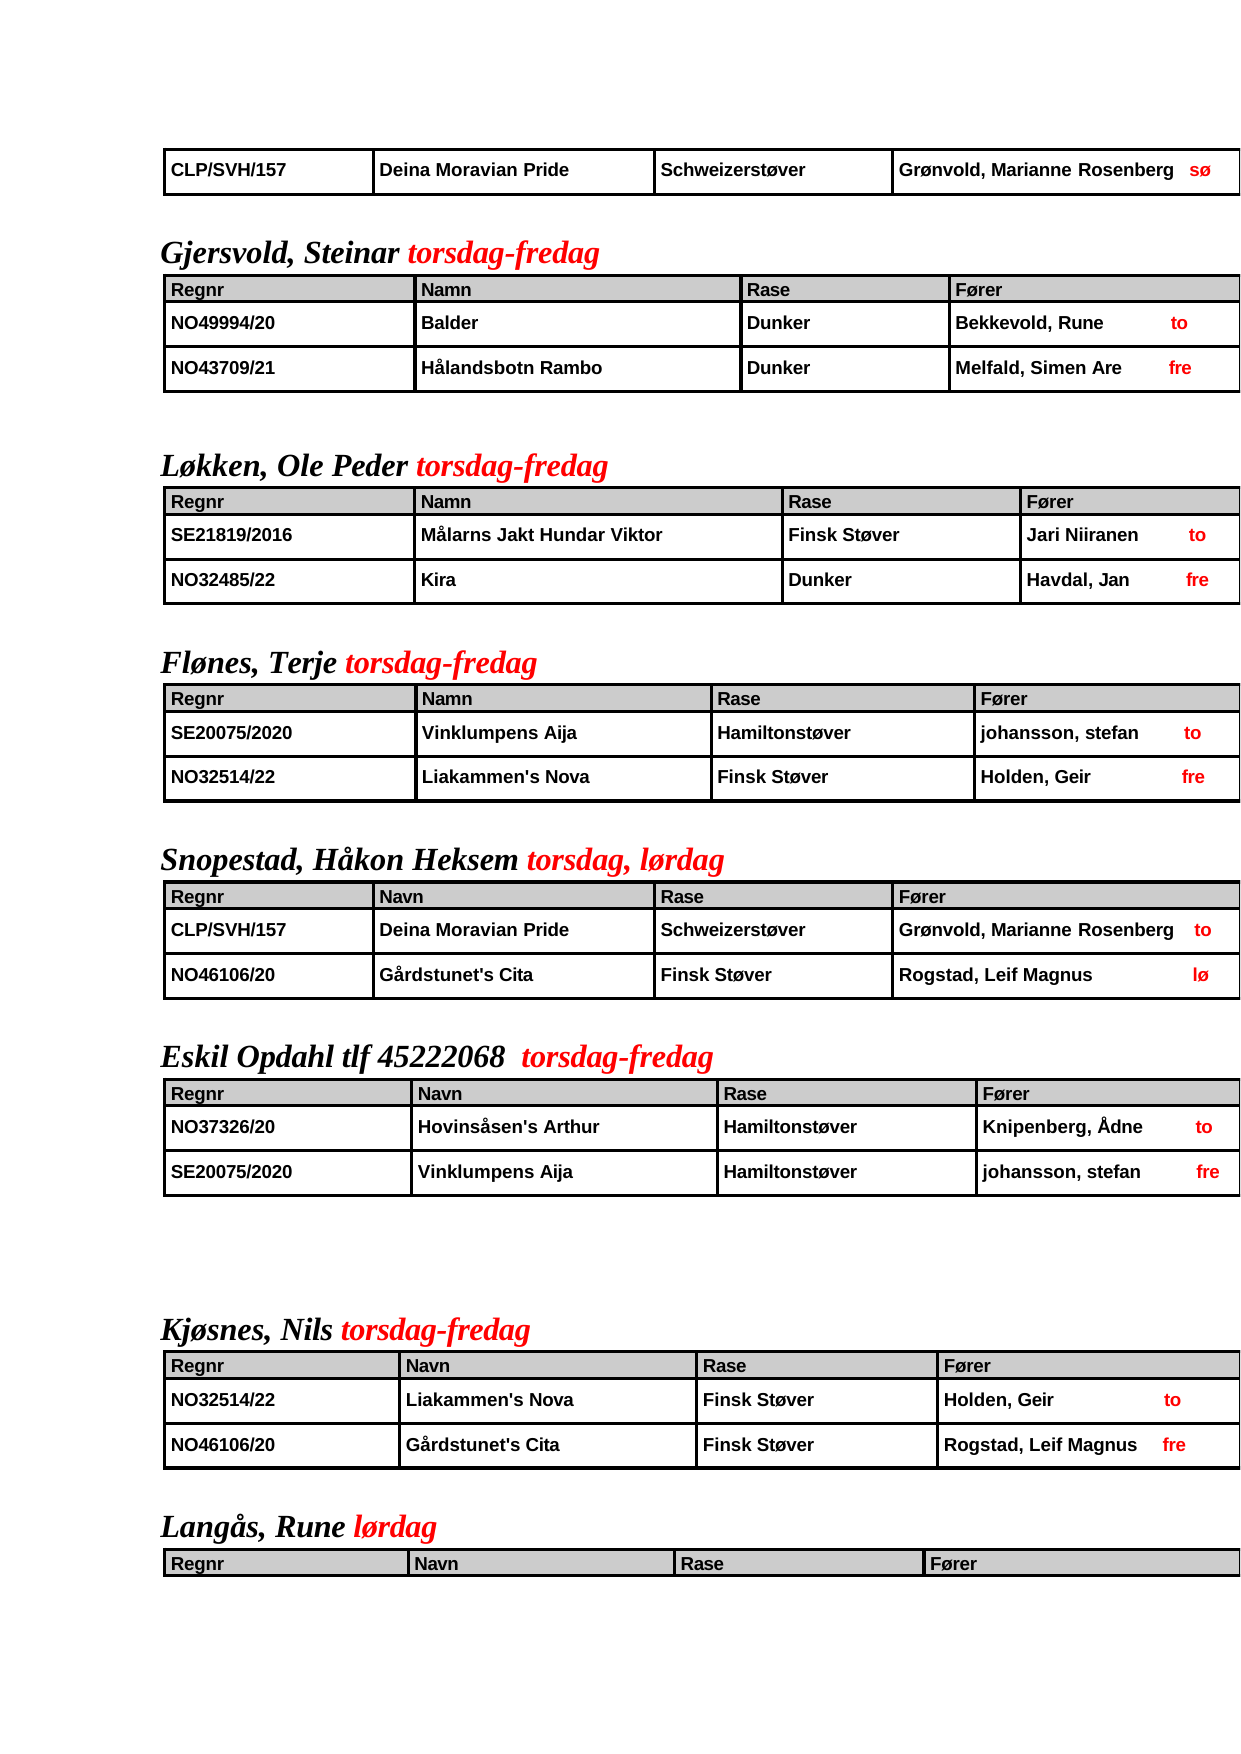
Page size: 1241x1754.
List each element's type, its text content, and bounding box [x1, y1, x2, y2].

table_header Regnr [166, 1353, 398, 1377]
table_cell SE21819/2016 [166, 516, 413, 557]
text Langås, Rune lørdag [160, 1507, 1093, 1544]
table_cell Vinklumpens Aija [418, 713, 710, 754]
table_cell CLP/SVH/157 [166, 910, 372, 952]
table_cell Hovinsåsen's Arthur [413, 1107, 716, 1149]
table_header Fører [939, 1353, 1239, 1377]
table_header Regnr [166, 277, 413, 300]
table_cell Knipenberg, Ådne to [978, 1107, 1239, 1149]
table_header Rase [676, 1551, 922, 1574]
table_header Namn [418, 686, 710, 710]
table_header Navn [401, 1353, 695, 1377]
table_header Rase [713, 686, 973, 710]
table_cell Grønvold, Marianne Rosenberg sø [894, 151, 1239, 192]
table_cell Hamiltonstøver [719, 1107, 975, 1149]
table_cell Dunker [743, 303, 948, 345]
table_cell Balder [417, 303, 739, 345]
text Eskil Opdahl tlf 45222068 torsdag-fredag [160, 1038, 1093, 1075]
table_cell Dunker [743, 348, 948, 389]
table_header Namn [416, 489, 781, 513]
table_cell NO32514/22 [166, 758, 414, 799]
table_header Navn [413, 1081, 716, 1104]
table_cell Deina Moravian Pride [375, 910, 653, 952]
table_cell Grønvold, Marianne Rosenberg to [894, 910, 1239, 952]
table_cell NO32485/22 [166, 561, 413, 602]
table_cell Finsk Støver [698, 1425, 936, 1466]
table_cell SE20075/2020 [166, 713, 414, 754]
table_header Rase [784, 489, 1019, 513]
table_cell Kira [416, 561, 781, 602]
table_header Namn [417, 277, 739, 300]
table_cell Finsk Støver [713, 758, 973, 799]
table_header Regnr [166, 686, 414, 710]
table_cell NO46106/20 [166, 955, 372, 997]
table_header Fører [978, 1081, 1239, 1104]
table_cell Rogstad, Leif Magnus lø [894, 955, 1239, 997]
text Kjøsnes, Nils torsdag-fredag [160, 1310, 1093, 1347]
table_header Fører [1022, 489, 1239, 513]
table_cell Hamiltonstøver [719, 1152, 975, 1194]
table_cell Bekkevold, Rune to [951, 303, 1239, 345]
table_cell Finsk Støver [784, 516, 1019, 557]
table_cell Hålandsbotn Rambo [417, 348, 739, 389]
table_header Regnr [166, 1551, 407, 1574]
table_cell NO37326/20 [166, 1107, 410, 1149]
table_cell NO43709/21 [166, 348, 413, 389]
table_header Fører [926, 1551, 1239, 1574]
table_cell Holden, Geir fre [976, 758, 1239, 799]
table_header Regnr [166, 1081, 410, 1104]
table_header Fører [894, 884, 1239, 907]
table_cell Gårdstunet's Cita [401, 1425, 695, 1466]
text Løkken, Ole Peder torsdag-fredag [160, 446, 1093, 483]
table_cell Schweizerstøver [656, 910, 891, 952]
table_header Fører [951, 277, 1239, 300]
table_cell Målarns Jakt Hundar Viktor [416, 516, 781, 557]
text Gjersvold, Steinar torsdag-fredag [160, 233, 1093, 271]
table_cell NO49994/20 [166, 303, 413, 345]
table_cell Gårdstunet's Cita [375, 955, 653, 997]
table_header Regnr [166, 489, 413, 513]
table_header Fører [976, 686, 1239, 710]
table_header Rase [656, 884, 891, 907]
table_cell Dunker [784, 561, 1019, 602]
table_cell Deina Moravian Pride [375, 151, 653, 192]
table_cell Hamiltonstøver [713, 713, 973, 754]
table_cell SE20075/2020 [166, 1152, 410, 1194]
table_cell Finsk Støver [656, 955, 891, 997]
table_cell Jari Niiranen to [1022, 516, 1239, 557]
table_cell Liakammen's Nova [401, 1380, 695, 1422]
table_cell Melfald, Simen Are fre [951, 348, 1239, 389]
table_header Rase [743, 277, 948, 300]
table_header Rase [698, 1353, 936, 1377]
text Snopestad, Håkon Heksem torsdag, lørdag [160, 840, 1093, 877]
text Flønes, Terje torsdag-fredag [160, 643, 1093, 680]
table_cell Havdal, Jan fre [1022, 561, 1239, 602]
table_header Regnr [166, 884, 372, 907]
table_header Rase [719, 1081, 975, 1104]
table_cell Liakammen's Nova [418, 758, 710, 799]
table_header Navn [375, 884, 653, 907]
table_cell Schweizerstøver [656, 151, 891, 192]
table_cell Vinklumpens Aija [413, 1152, 716, 1194]
table_cell Finsk Støver [698, 1380, 936, 1422]
table_cell johansson, stefan fre [978, 1152, 1239, 1194]
table_cell CLP/SVH/157 [166, 151, 372, 192]
table_cell NO46106/20 [166, 1425, 398, 1466]
table_cell Holden, Geir to [939, 1380, 1239, 1422]
table_cell NO32514/22 [166, 1380, 398, 1422]
table_cell Rogstad, Leif Magnus fre [939, 1425, 1239, 1466]
table_header Navn [410, 1551, 673, 1574]
table_cell johansson, stefan to [976, 713, 1239, 754]
